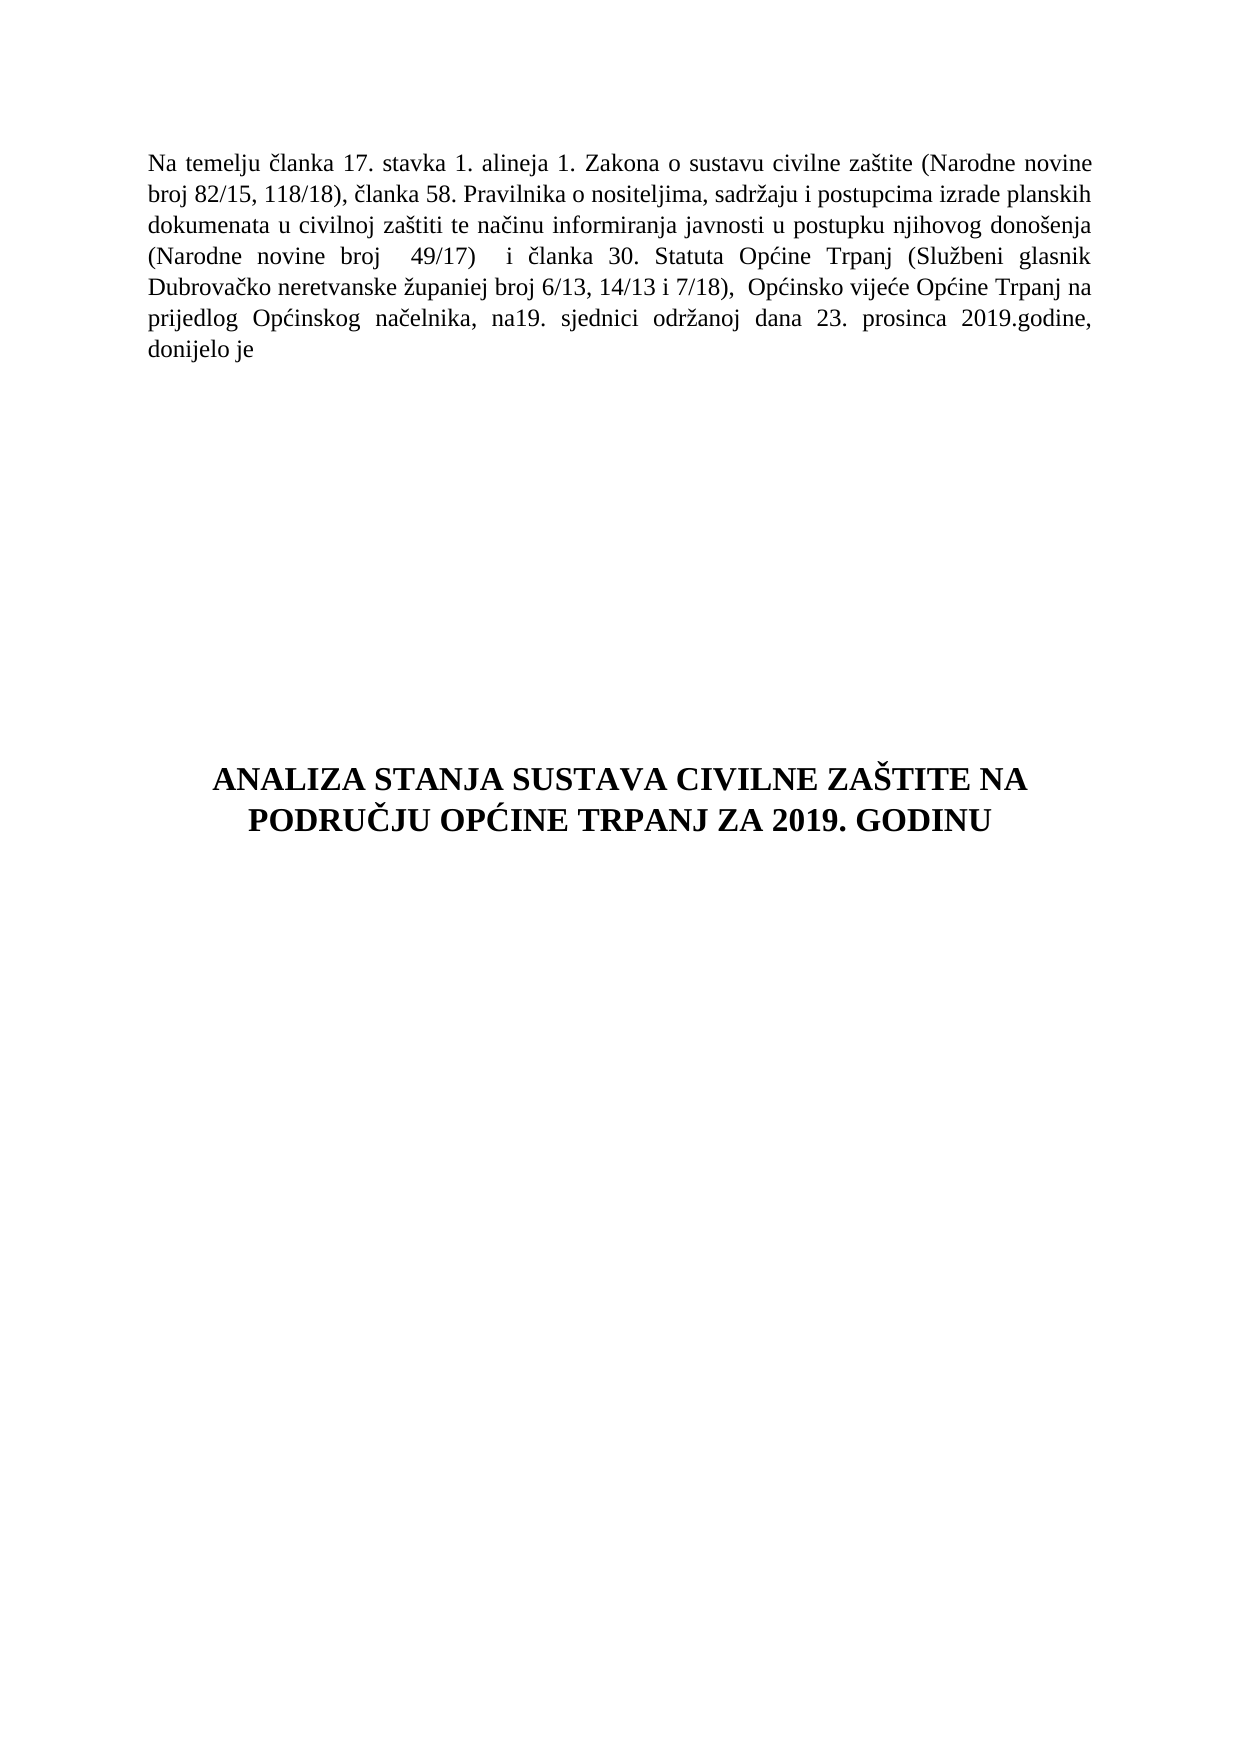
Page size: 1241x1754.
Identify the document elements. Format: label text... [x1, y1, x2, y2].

text Na temelju članka 17. stavka 1. alineja 1. Zakona o sustavu civilne zaštite (Narodne novine broj 82/15, 118/18), članka 58. Pravilnika o nositeljima, sadržaju i postupcima izrade planskih dokumenata u civilnoj zaštiti te načinu informiranja javnosti u postupku njihovog donošenja (Narodne novine broj 49/17) i članka 30. Statuta Općine Trpanj (Službeni glasnik Dubrovačko neretvanske županiej broj 6/13, 14/13 i 7/18), Općinsko vijeće Općine Trpanj na prijedlog Općinskog načelnika, na19. sjednici održanoj dana 23. prosinca 2019.godine, donijelo je [148, 148, 1093, 363]
text ANALIZA STANJA SUSTAVA CIVILNE ZAŠTITE NA PODRUČJU OPĆINE TRPANJ ZA 2019. GODINU [148, 759, 1093, 839]
